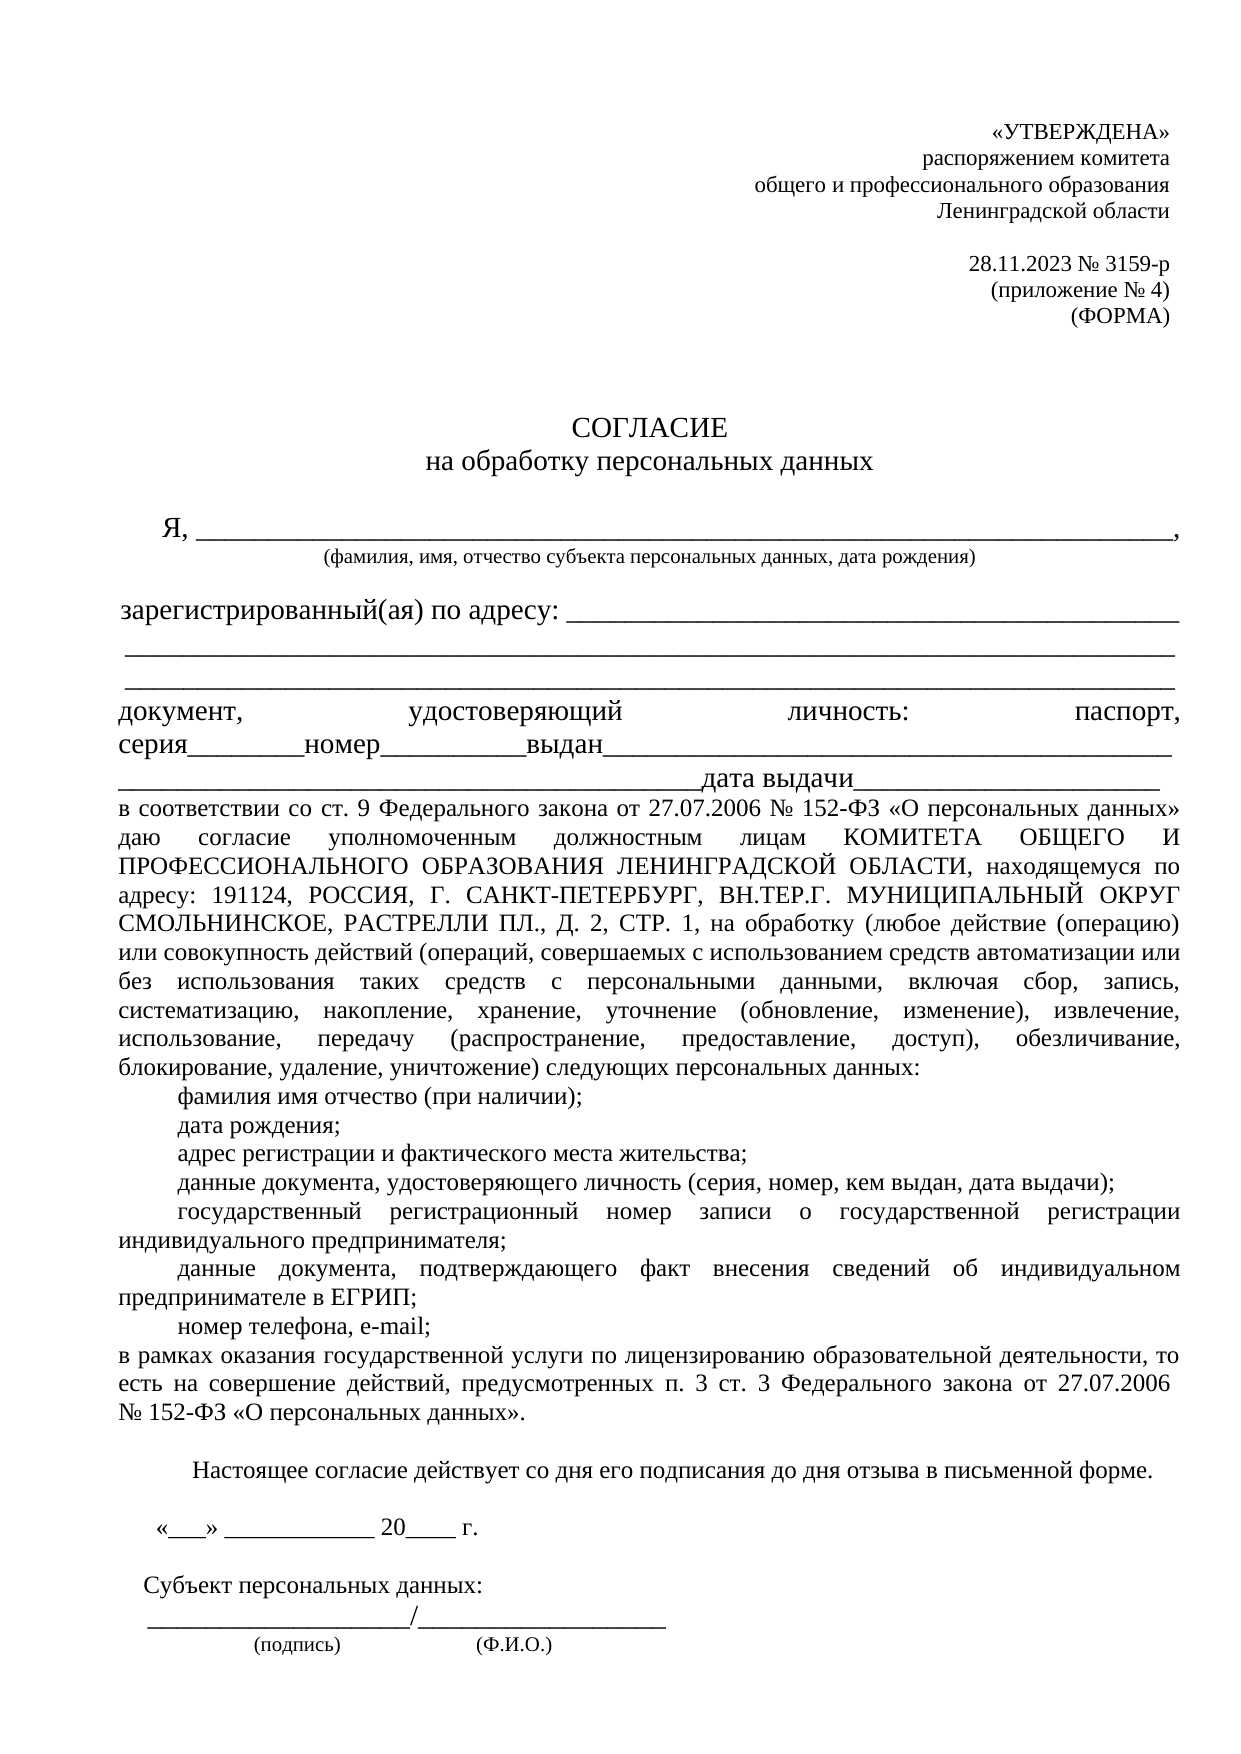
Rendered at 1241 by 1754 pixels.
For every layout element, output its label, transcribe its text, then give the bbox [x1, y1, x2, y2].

text данные документа, удостоверяющего личность (серия, номер, кем выдан, дата выдачи); [118, 1167, 1181, 1196]
text документ, удостоверяющий личность: паспорт, серия________номер__________выдан_______________________________________________________________________________дата выдачи_____________________ [118, 693, 1181, 793]
text (подпись) (Ф.И.О.) [118, 1632, 1181, 1656]
text Я, ___________________________________________________________________, [118, 511, 1181, 544]
text зарегистрированный(ая) по адресу: __________________________________________ [118, 592, 1181, 626]
text номер телефона, e-mail; [118, 1311, 1181, 1340]
text в соответствии со ст. 9 Федерального закона от 27.07.2006 № 152-ФЗ «О персональных данных» даю согласие уполномоченным должностным лицам КОМИТЕТА ОБЩЕГО И ПРОФЕССИОНАЛЬНОГО ОБРАЗОВАНИЯ ЛЕНИНГРАДСКОЙ ОБЛАСТИ, находящемуся по адресу: 191124, РОССИЯ, Г. САНКТ-ПЕТЕРБУРГ, ВН.ТЕР.Г. МУНИЦИПАЛЬНЫЙ ОКРУГ СМОЛЬНИНСКОЕ, РАСТРЕЛЛИ ПЛ., Д. 2, СТР. 1, на обработку (любое действие (операцию) или совокупность действий (операций, совершаемых с использованием средств автоматизации или без использования таких средств с персональными данными, включая сбор, запись, систематизацию, накопление, хранение, уточнение (обновление, изменение), извлечение, использование, передачу (распространение, предоставление, доступ), обезличивание, блокирование, удаление, уничтожение) следующих персональных данных: [118, 793, 1181, 1081]
text (фамилия, имя, отчество субъекта персональных данных, дата рождения) [118, 544, 1181, 568]
text данные документа, подтверждающего факт внесения сведений об индивидуальном предпринимателе в ЕГРИП; [118, 1253, 1181, 1311]
text на обработку персональных данных [118, 443, 1181, 477]
text в рамках оказания государственной услуги по лицензированию образовательной деятельности, то есть на совершение действий, предусмотренных п. 3 ст. 3 Федерального закона от 27.07.2006 № 152-ФЗ «О персональных данных». [118, 1340, 1181, 1426]
text «___» ____________ 20____ г. [118, 1512, 1181, 1541]
text __________________/_________________ [118, 1598, 1181, 1632]
text ________________________________________________________________________________________________________________________________________________ [118, 626, 1181, 693]
text адрес регистрации и фактического места жительства; [118, 1138, 1181, 1167]
text Субъект персональных данных: [118, 1570, 1181, 1598]
text фамилия имя отчество (при наличии); [118, 1081, 1181, 1110]
text СОГЛАСИЕ [118, 410, 1181, 443]
text государственный регистрационный номер записи о государственной регистрации индивидуального предпринимателя; [118, 1196, 1181, 1253]
text Настоящее согласие действует со дня его подписания до дня отзыва в письменной форме. [118, 1455, 1181, 1483]
table_header «УТВЕРЖДЕНА» распоряжением комитета общего и профессионального образования Ленинградской области 28.11.2023 № 3159-р (приложение № 4) (ФОРМА) [107, 118, 1181, 383]
text дата рождения; [118, 1110, 1181, 1138]
